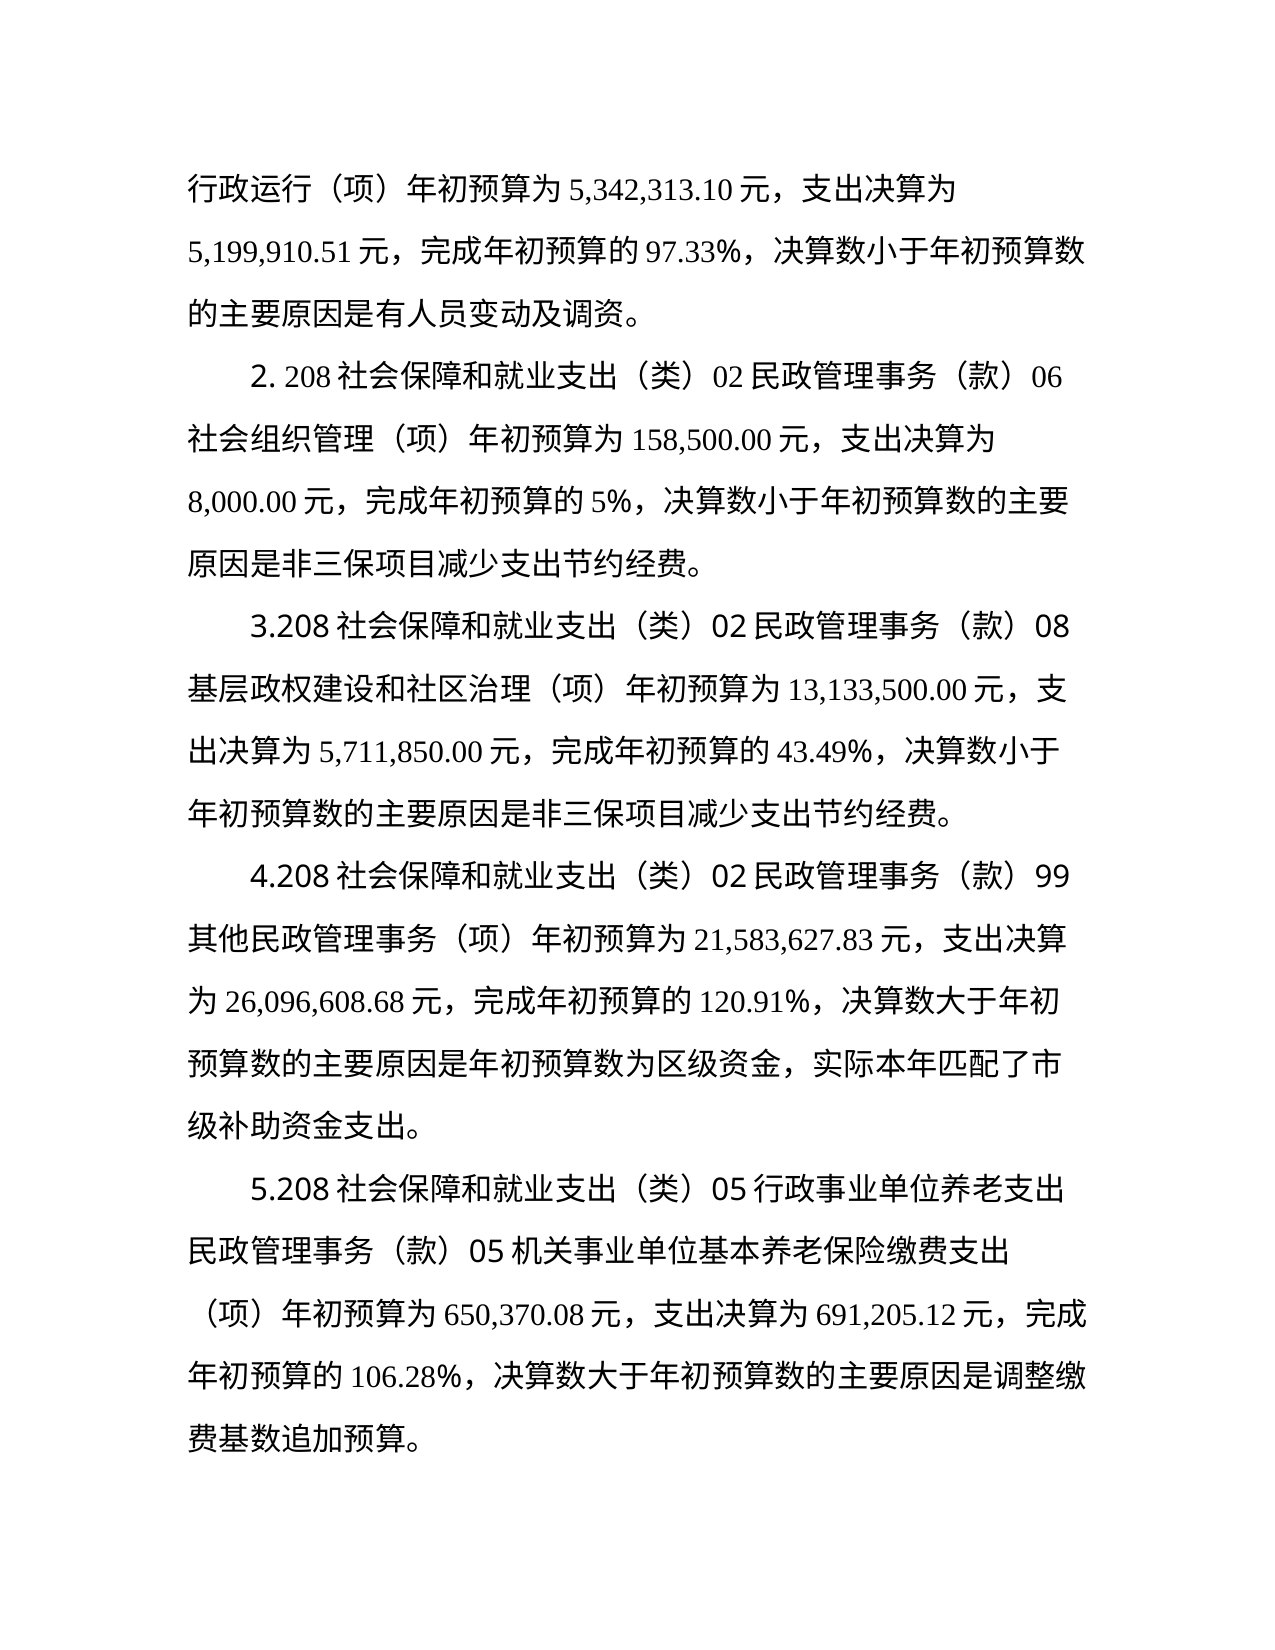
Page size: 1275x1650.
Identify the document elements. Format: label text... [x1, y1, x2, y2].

text 4.208社会保障和就业支出（类）02民政管理事务（款）99其他民政管理事务（项）年初预算为21,583,627.83元，支出决算为26,096,608.68元，完成年初预算的120.91%，决算数大于年初预算数的主要原因是年初预算数为区级资金，实际本年匹配了市级补助资金支出。 [187, 837, 1087, 1150]
text 3.208社会保障和就业支出（类）02民政管理事务（款）08基层政权建设和社区治理（项）年初预算为13,133,500.00元，支出决算为5,711,850.00元，完成年初预算的43.49%，决算数小于年初预算数的主要原因是非三保项目减少支出节约经费。 [187, 587, 1087, 837]
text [187, 150, 1087, 337]
text 5.208社会保障和就业支出（类）05行政事业单位养老支出民政管理事务（款）05机关事业单位基本养老保险缴费支出（项）年初预算为650,370.08元，支出决算为691,205.12元，完成年初预算的106.28%，决算数大于年初预算数的主要原因是调整缴费基数追加预算。 [187, 1150, 1087, 1462]
text 2. 208社会保障和就业支出（类）02民政管理事务（款）06社会组织管理（项）年初预算为158,500.00元，支出决算为8,000.00元，完成年初预算的5%，决算数小于年初预算数的主要原因是非三保项目减少支出节约经费。 [187, 337, 1087, 587]
